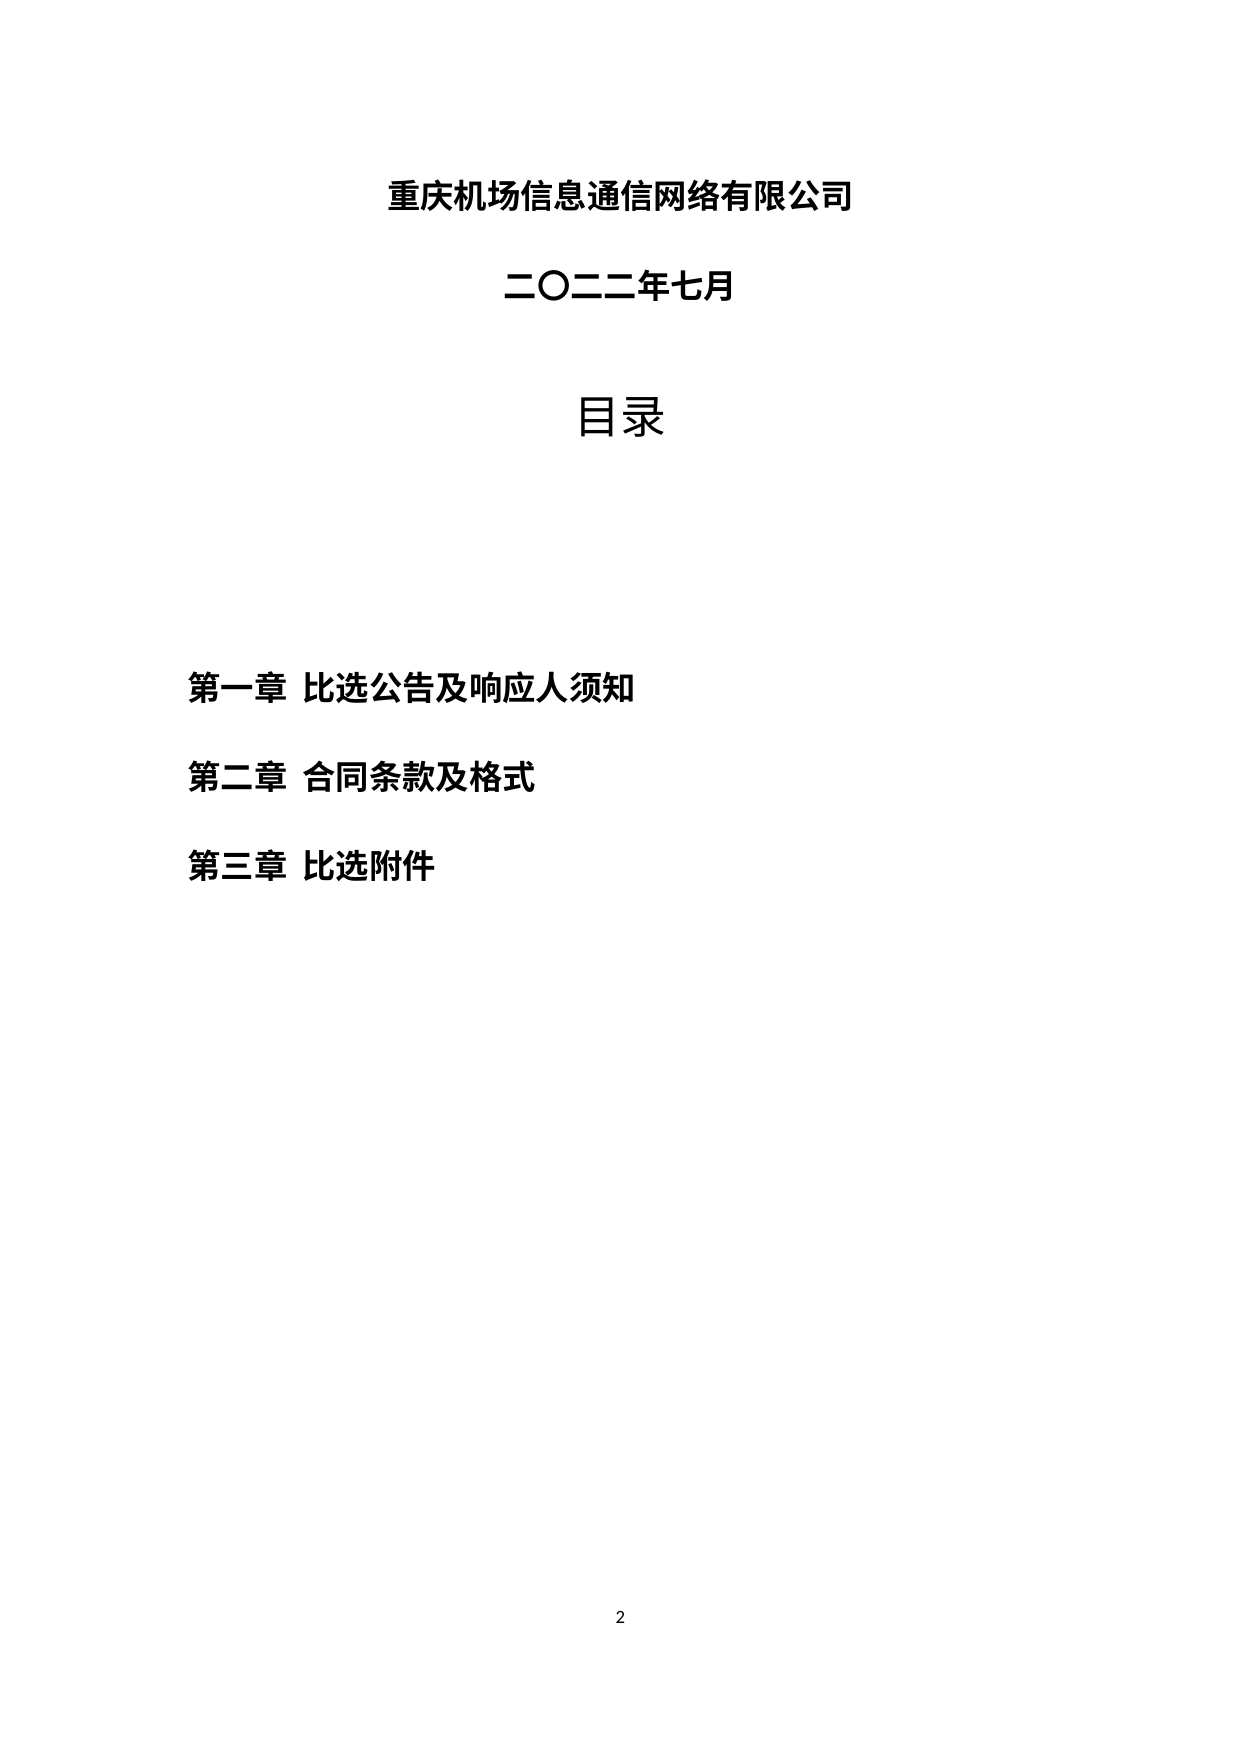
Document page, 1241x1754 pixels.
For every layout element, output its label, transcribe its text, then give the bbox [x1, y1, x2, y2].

title 目录 [187, 365, 1053, 463]
text 第三章 比选附件 [187, 832, 1053, 897]
text 第二章 合同条款及格式 [187, 742, 1053, 807]
text 第一章 比选公告及响应人须知 [187, 653, 1053, 718]
text 二〇二二年七月 [187, 251, 1053, 316]
text 重庆机场信息通信网络有限公司 [187, 162, 1053, 227]
